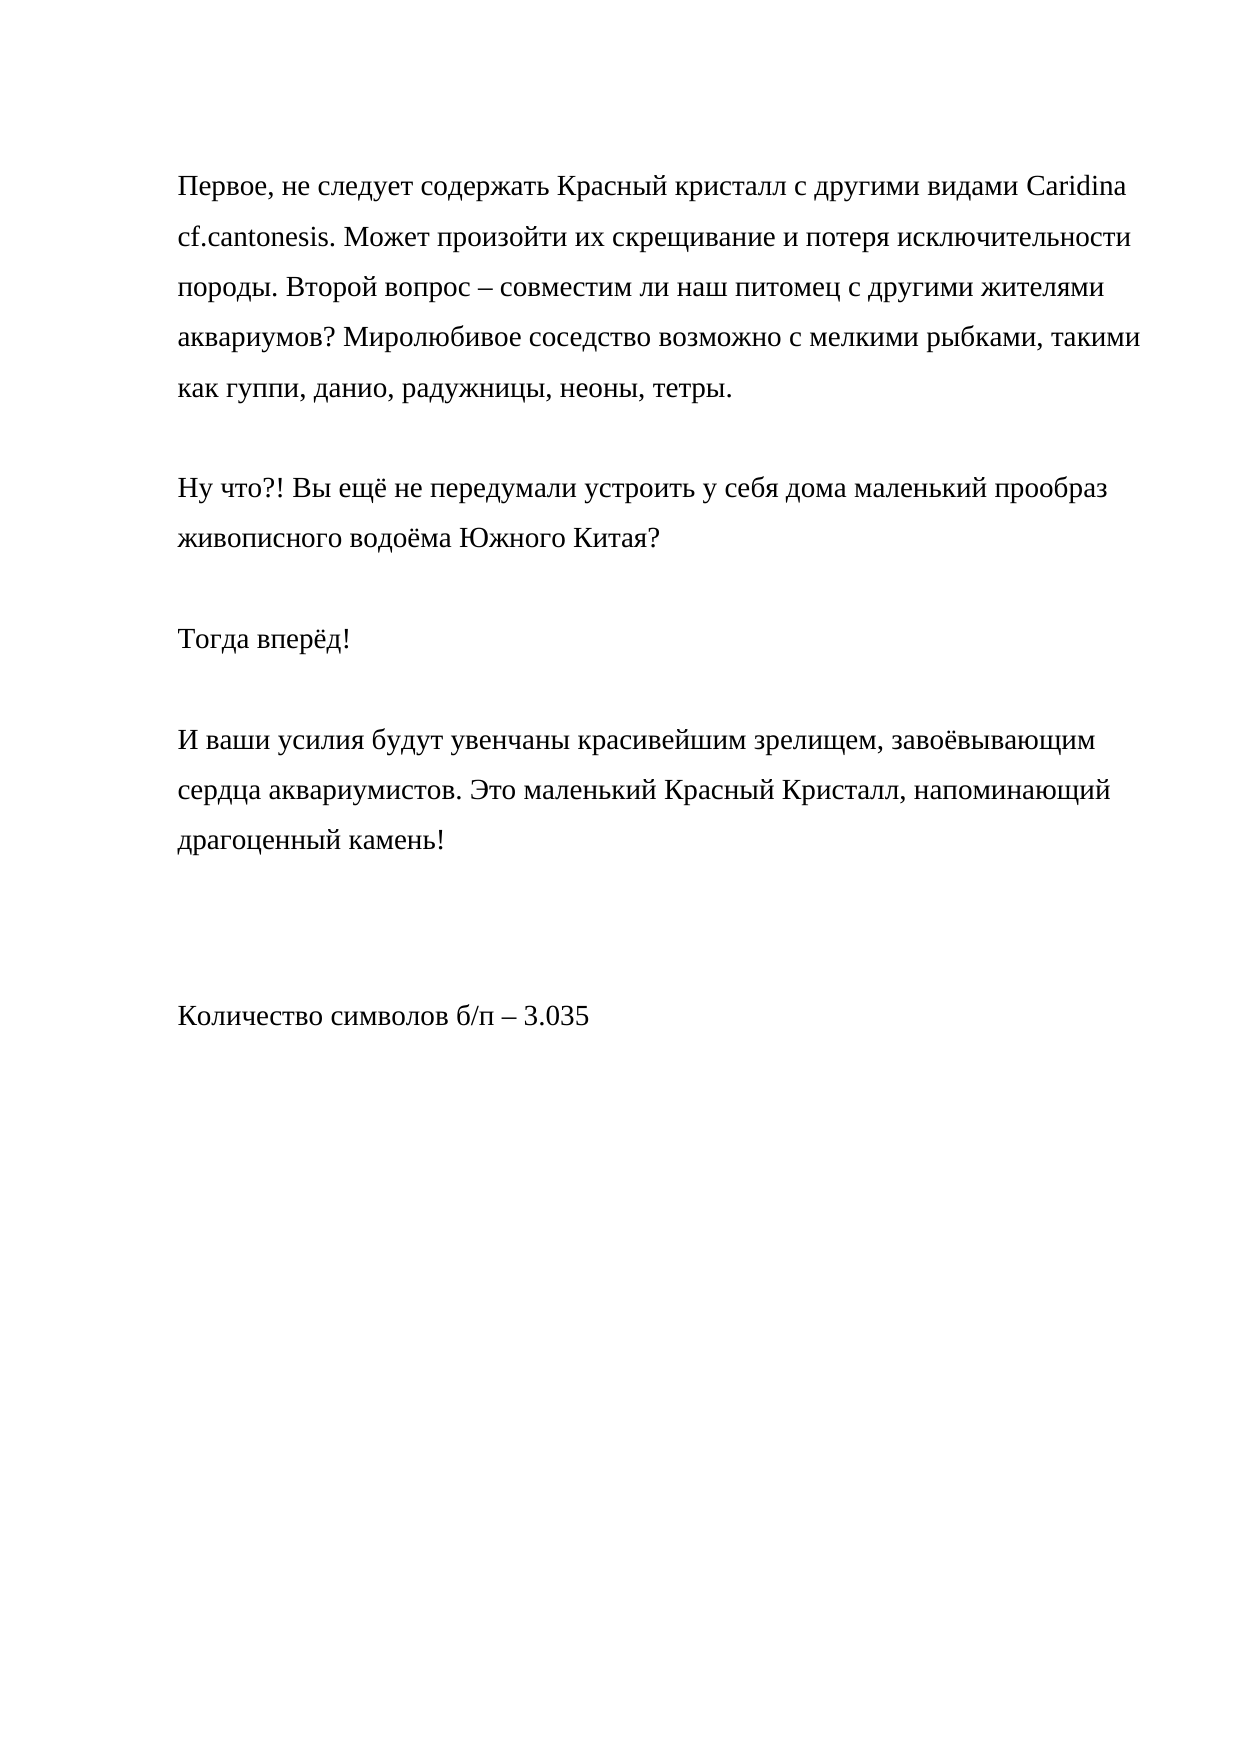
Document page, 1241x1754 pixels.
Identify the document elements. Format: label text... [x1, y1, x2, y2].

text Первое, не следует содержать Красный кристалл с другими видами Caridina cf.cantonesis. Может произойти их скрещивание и потеря исключительности породы. Второй вопрос – совместим ли наш питомец с другими жителями аквариумов? Миролюбивое соседство возможно с мелкими рыбками, такими как гуппи, данио, радужницы, неоны, тетры. [177, 168, 1152, 403]
text Ну что?! Вы ещё не передумали устроить у себя дома маленький прообраз живописного водоёма Южного Китая? [177, 470, 1152, 554]
text Количество символов б/п – 3.035 [177, 998, 1152, 1032]
text И ваши усилия будут увенчаны красивейшим зрелищем, завоёвывающим сердца аквариумистов. Это маленький Красный Кристалл, напоминающий драгоценный камень! [177, 722, 1152, 856]
text Тогда вперёд! [177, 621, 1152, 655]
